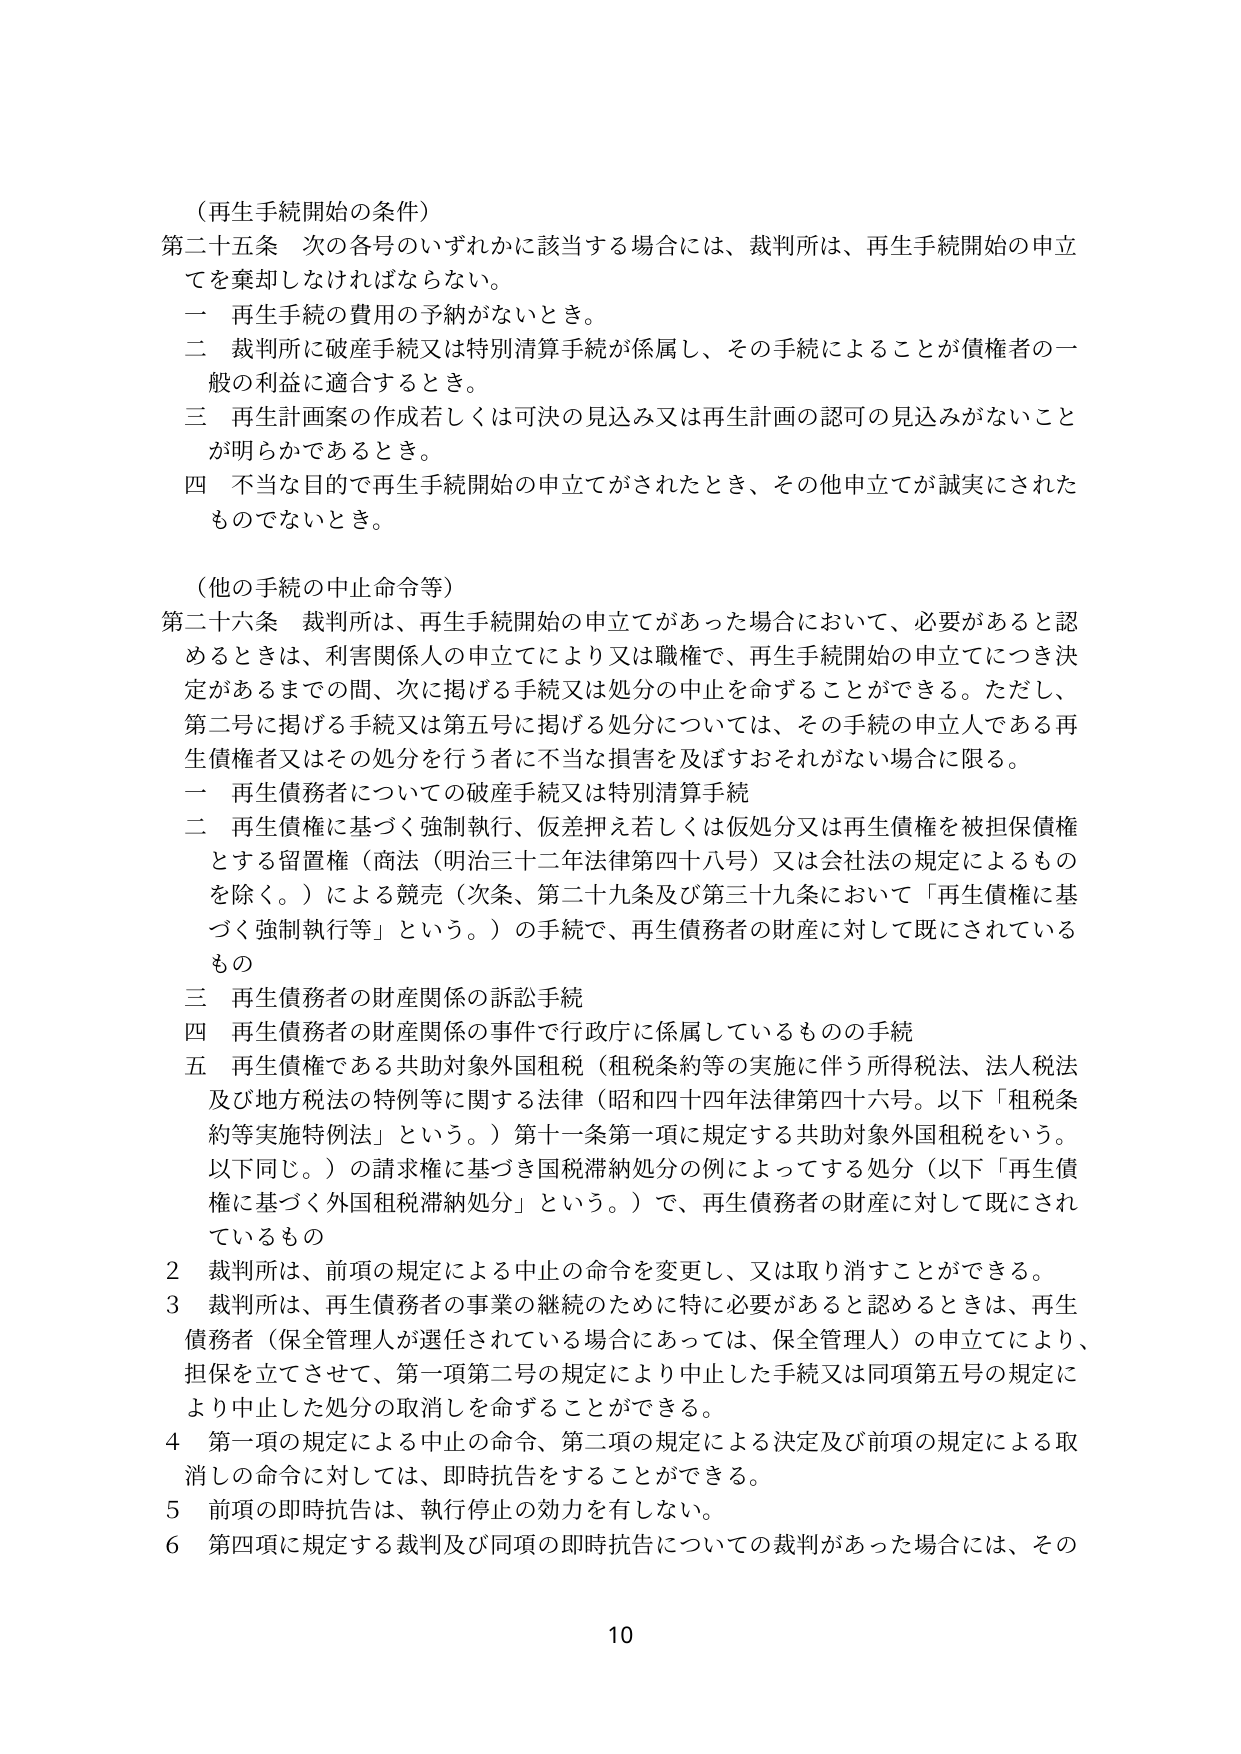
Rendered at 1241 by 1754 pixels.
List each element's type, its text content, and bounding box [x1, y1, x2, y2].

text ３ 裁判所は、再生債務者の事業の継続のために特に必要があると認めるときは、再生債務者（保全管理人が選任されている場合にあっては、保全管理人）の申立てにより、担保を立てさせて、第一項第二号の規定により中止した手続又は同項第五号の規定により中止した処分の取消しを命ずることができる。 [161, 1287, 1079, 1424]
text ４ 第一項の規定による中止の命令、第二項の規定による決定及び前項の規定による取消しの命令に対しては、即時抗告をすることができる。 [161, 1424, 1079, 1492]
text 三 再生債務者の財産関係の訴訟手続 [184, 979, 1079, 1014]
text 一 再生手続の費用の予納がないとき。 [184, 296, 1079, 330]
text 二 再生債権に基づく強制執行、仮差押え若しくは仮処分又は再生債権を被担保債権とする留置権（商法（明治三十二年法律第四十八号）又は会社法の規定によるものを除く。）による競売（次条、第二十九条及び第三十九条において「再生債権に基づく強制執行等」という。）の手続で、再生債務者の財産に対して既にされているもの [184, 809, 1079, 979]
text 三 再生計画案の作成若しくは可決の見込み又は再生計画の認可の見込みがないことが明らかであるとき。 [184, 399, 1079, 467]
text （再生手続開始の条件） [184, 194, 1079, 228]
text 第二十六条 裁判所は、再生手続開始の申立てがあった場合において、必要があると認めるときは、利害関係人の申立てにより又は職権で、再生手続開始の申立てにつき決定があるまでの間、次に掲げる手続又は処分の中止を命ずることができる。ただし、第二号に掲げる手続又は第五号に掲げる処分については、その手続の申立人である再生債権者又はその処分を行う者に不当な損害を及ぼすおそれがない場合に限る。 [161, 604, 1079, 774]
text 五 再生債権である共助対象外国租税（租税条約等の実施に伴う所得税法、法人税法及び地方税法の特例等に関する法律（昭和四十四年法律第四十六号。以下「租税条約等実施特例法」という。）第十一条第一項に規定する共助対象外国租税をいう。以下同じ。）の請求権に基づき国税滞納処分の例によってする処分（以下「再生債権に基づく外国租税滞納処分」という。）で、再生債務者の財産に対して既にされているもの [184, 1048, 1079, 1253]
text 四 再生債務者の財産関係の事件で行政庁に係属しているものの手続 [184, 1014, 1079, 1048]
text ２ 裁判所は、前項の規定による中止の命令を変更し、又は取り消すことができる。 [161, 1253, 1079, 1287]
text 第二十五条 次の各号のいずれかに該当する場合には、裁判所は、再生手続開始の申立てを棄却しなければならない。 [161, 228, 1079, 296]
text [161, 1526, 1079, 1560]
text 一 再生債務者についての破産手続又は特別清算手続 [184, 774, 1079, 809]
text 四 不当な目的で再生手続開始の申立てがされたとき、その他申立てが誠実にされたものでないとき。 [184, 467, 1079, 535]
text （他の手続の中止命令等） [184, 569, 1079, 604]
text ５ 前項の即時抗告は、執行停止の効力を有しない。 [161, 1492, 1079, 1526]
text 二 裁判所に破産手続又は特別清算手続が係属し、その手続によることが債権者の一般の利益に適合するとき。 [184, 330, 1079, 399]
